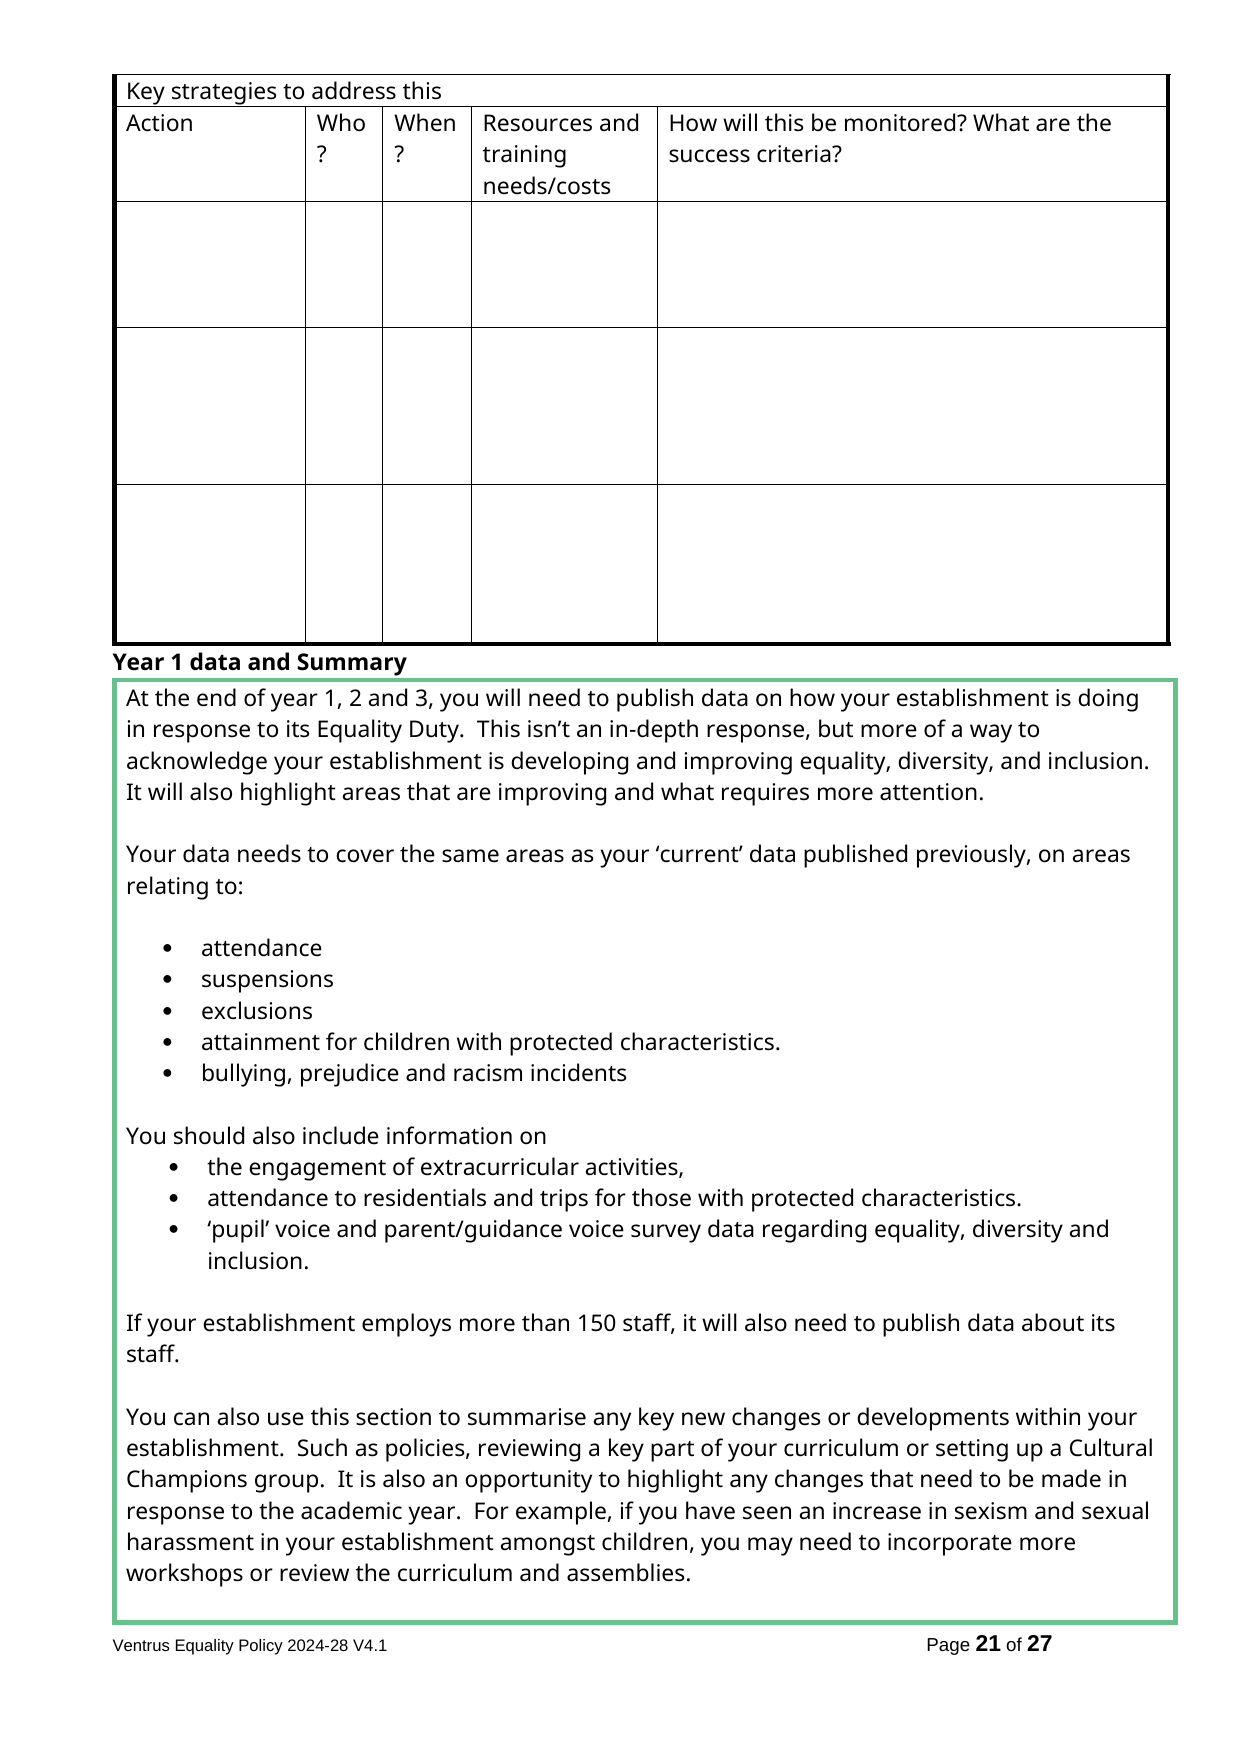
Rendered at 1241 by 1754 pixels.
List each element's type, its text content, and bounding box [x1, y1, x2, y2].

table_cell Action [117, 107, 305, 201]
table_cell [472, 328, 657, 484]
table_cell [658, 328, 1166, 484]
table_cell [383, 328, 471, 484]
table_cell [306, 202, 382, 327]
table_cell [117, 485, 305, 642]
table_cell When? [383, 107, 471, 201]
table_cell [472, 485, 657, 642]
table_cell [383, 202, 471, 327]
table_cell Resources and training needs/costs [472, 107, 657, 201]
table_cell [658, 485, 1166, 642]
table_cell [306, 328, 382, 484]
table_cell [658, 202, 1166, 327]
table_cell [117, 202, 305, 327]
table_cell Who? [306, 107, 382, 201]
table_cell [472, 202, 657, 327]
table_cell How will this be monitored? What are the success criteria? [658, 107, 1166, 201]
text Year 1 data and Summary [112, 646, 1128, 677]
table_cell Key strategies to address this [117, 75, 1166, 106]
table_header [117, 682, 1173, 1620]
table_cell [383, 485, 471, 642]
table_cell [117, 328, 305, 484]
table_cell [306, 485, 382, 642]
